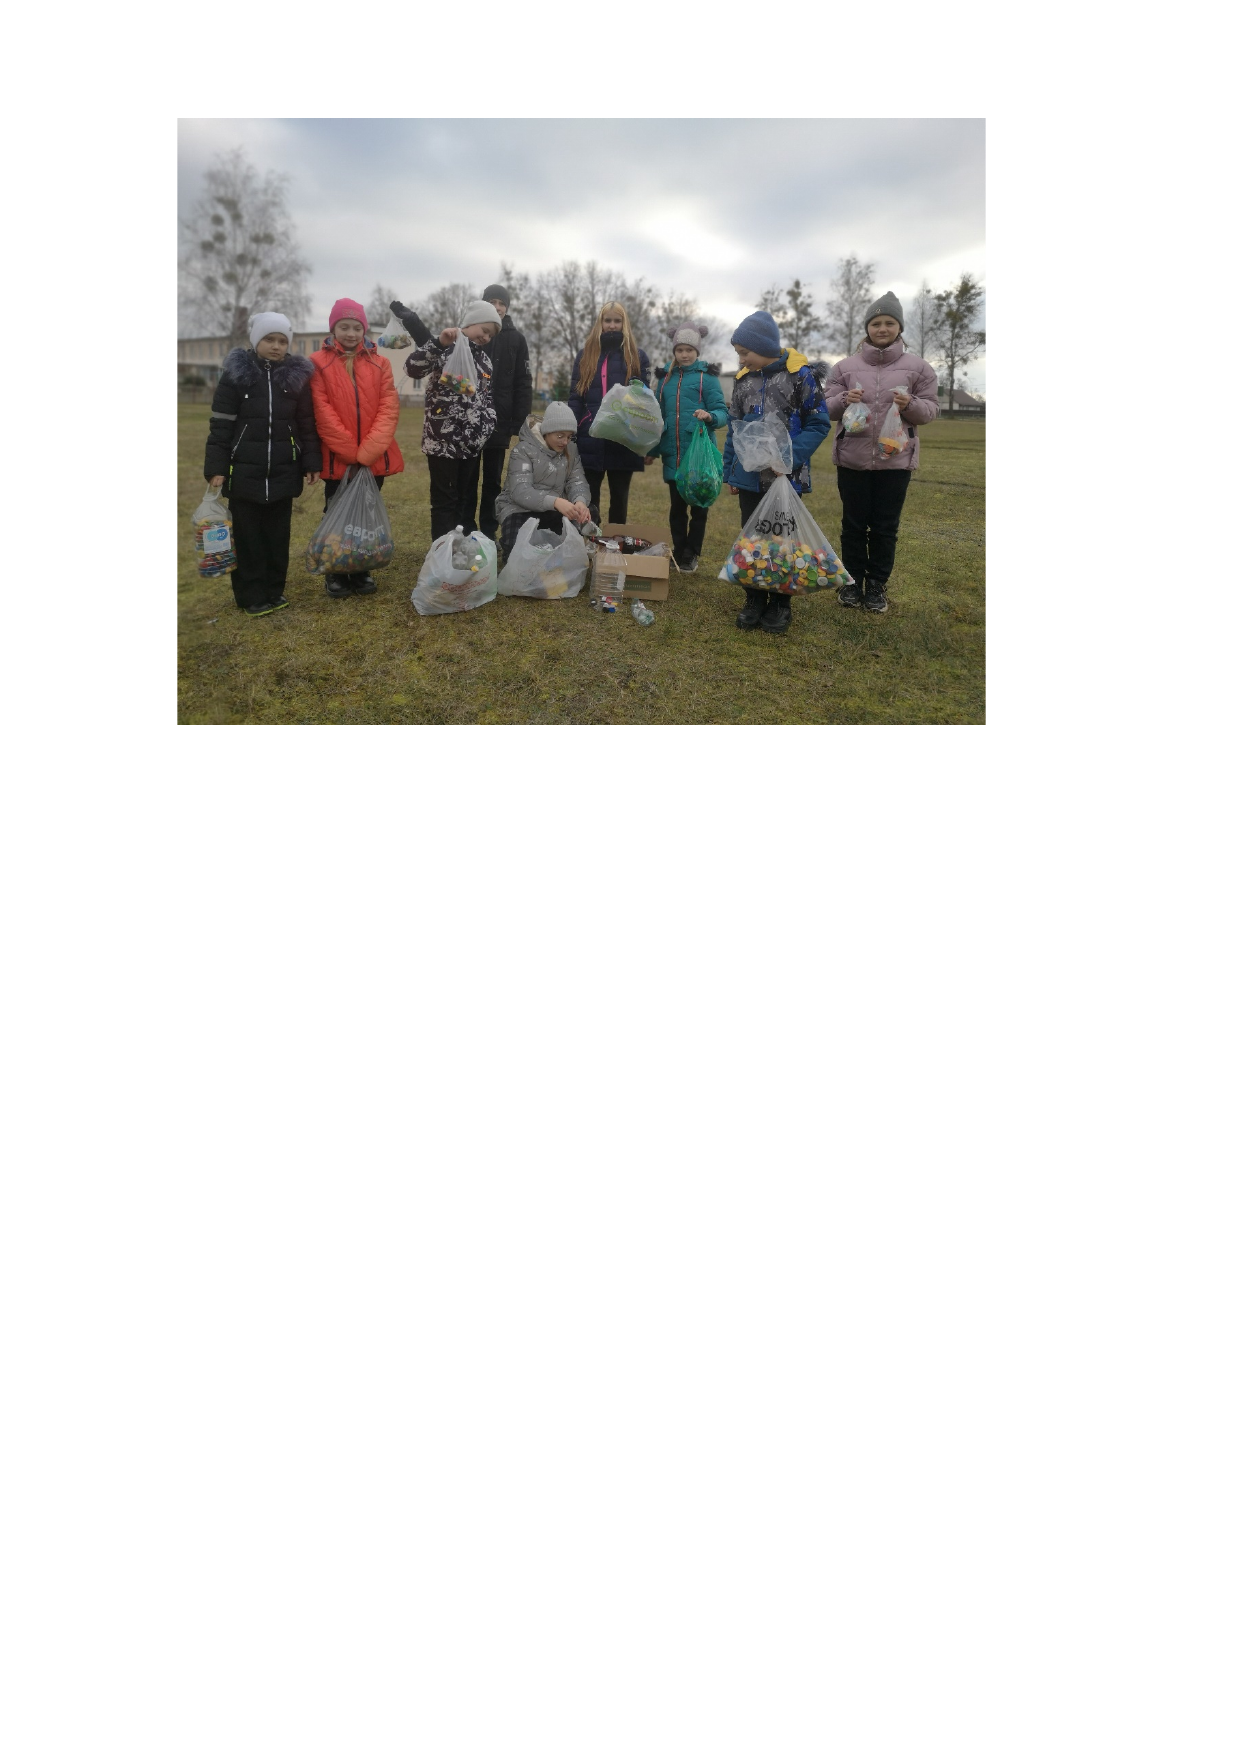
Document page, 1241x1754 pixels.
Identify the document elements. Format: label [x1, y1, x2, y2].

picture [177, 118, 986, 725]
